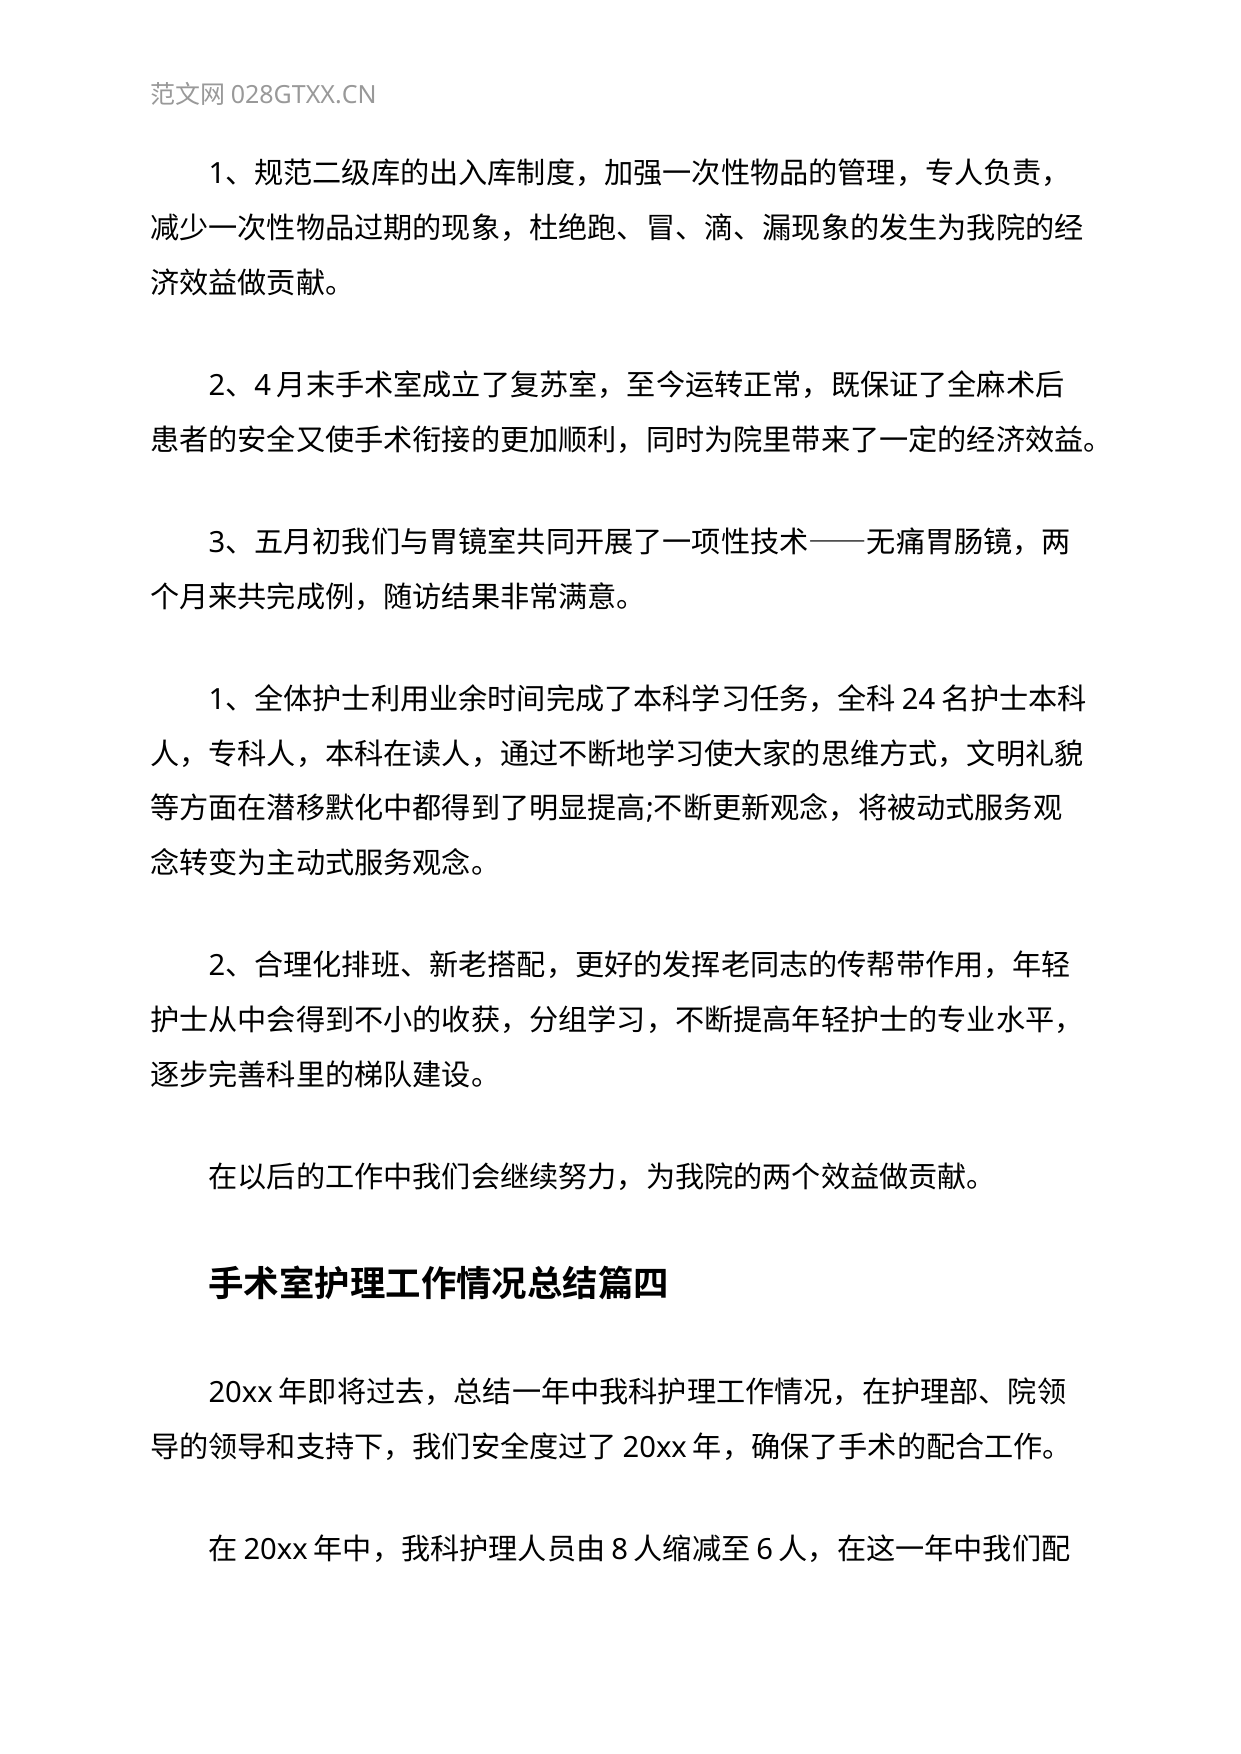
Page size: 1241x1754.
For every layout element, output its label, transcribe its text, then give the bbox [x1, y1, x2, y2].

text 20xx年即将过去，总结一年中我科护理工作情况，在护理部、院领导的领导和支持下，我们安全度过了20xx年，确保了手术的配合工作。 [150, 1369, 1090, 1466]
text 1、全体护士利用业余时间完成了本科学习任务，全科24名护士本科人，专科人，本科在读人，通过不断地学习使大家的思维方式，文明礼貌等方面在潜移默化中都得到了明显提高;不断更新观念，将被动式服务观念转变为主动式服务观念。 [150, 675, 1090, 882]
text 1、规范二级库的出入库制度，加强一次性物品的管理，专人负责，减少一次性物品过期的现象，杜绝跑、冒、滴、漏现象的发生为我院的经济效益做贡献。 [150, 150, 1090, 302]
text 在以后的工作中我们会继续努力，为我院的两个效益做贡献。 [150, 1153, 1090, 1196]
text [150, 1526, 1090, 1568]
text 2、4月末手术室成立了复苏室，至今运转正常，既保证了全麻术后患者的安全又使手术衔接的更加顺利，同时为院里带来了一定的经济效益。 [150, 362, 1090, 459]
text 手术室护理工作情况总结篇四 [150, 1255, 1090, 1307]
text 2、合理化排班、新老搭配，更好的发挥老同志的传帮带作用，年轻护士从中会得到不小的收获，分组学习，不断提高年轻护士的专业水平，逐步完善科里的梯队建设。 [150, 942, 1090, 1094]
text 3、五月初我们与胃镜室共同开展了一项性技术——无痛胃肠镜，两个月来共完成例，随访结果非常满意。 [150, 518, 1090, 616]
